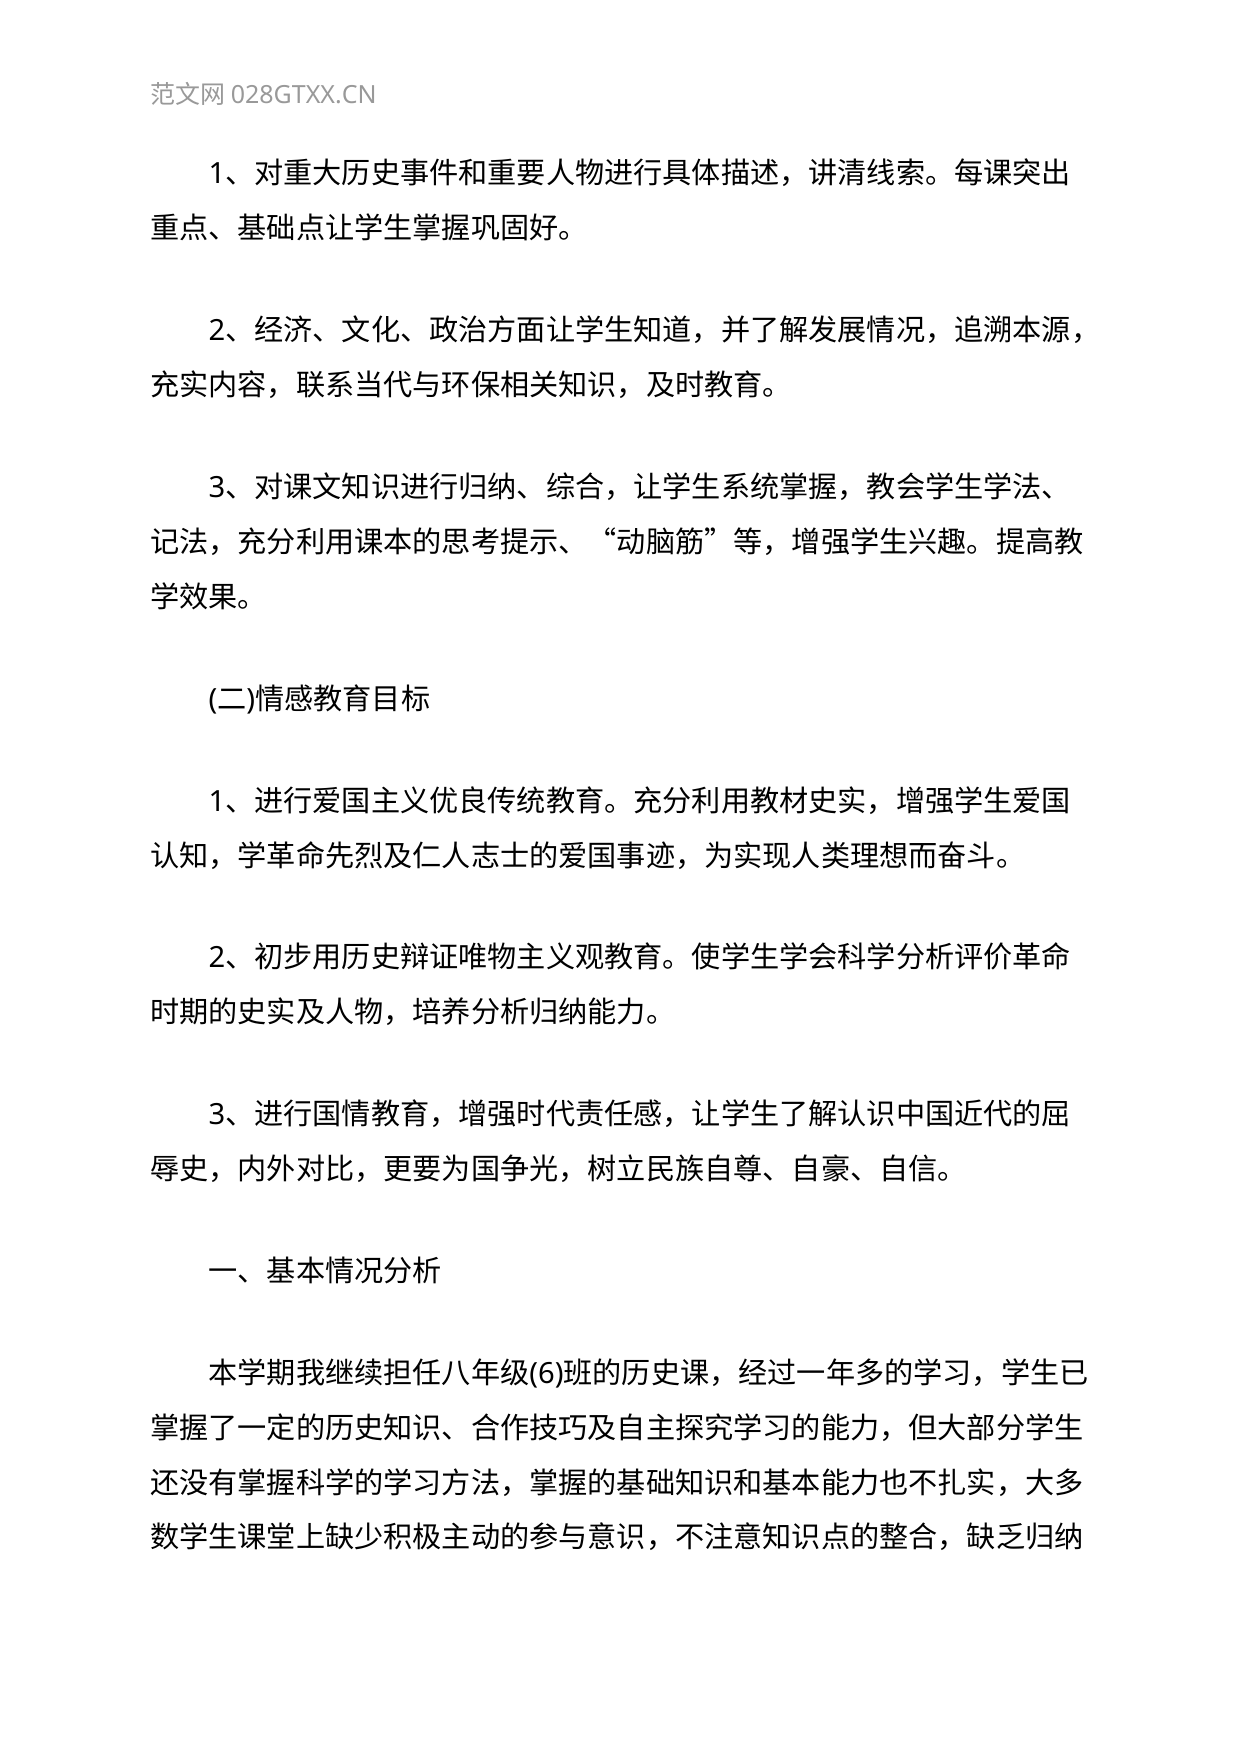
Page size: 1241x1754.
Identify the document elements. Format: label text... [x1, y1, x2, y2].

text 1、进行爱国主义优良传统教育。充分利用教材史实，增强学生爱国认知，学革命先烈及仁人志士的爱国事迹，为实现人类理想而奋斗。 [150, 777, 1090, 874]
text 2、初步用历史辩证唯物主义观教育。使学生学会科学分析评价革命时期的史实及人物，培养分析归纳能力。 [150, 934, 1090, 1031]
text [150, 1349, 1090, 1556]
text 3、进行国情教育，增强时代责任感，让学生了解认识中国近代的屈辱史，内外对比，更要为国争光，树立民族自尊、自豪、自信。 [150, 1091, 1090, 1188]
text 3、对课文知识进行归纳、综合，让学生系统掌握，教会学生学法、记法，充分利用课本的思考提示、“动脑筋”等，增强学生兴趣。提高教学效果。 [150, 463, 1090, 616]
text 1、对重大历史事件和重要人物进行具体描述，讲清线索。每课突出重点、基础点让学生掌握巩固好。 [150, 150, 1090, 247]
text 2、经济、文化、政治方面让学生知道，并了解发展情况，追溯本源，充实内容，联系当代与环保相关知识，及时教育。 [150, 307, 1090, 404]
text (二)情感教育目标 [150, 675, 1090, 718]
text 一、基本情况分析 [150, 1247, 1090, 1290]
